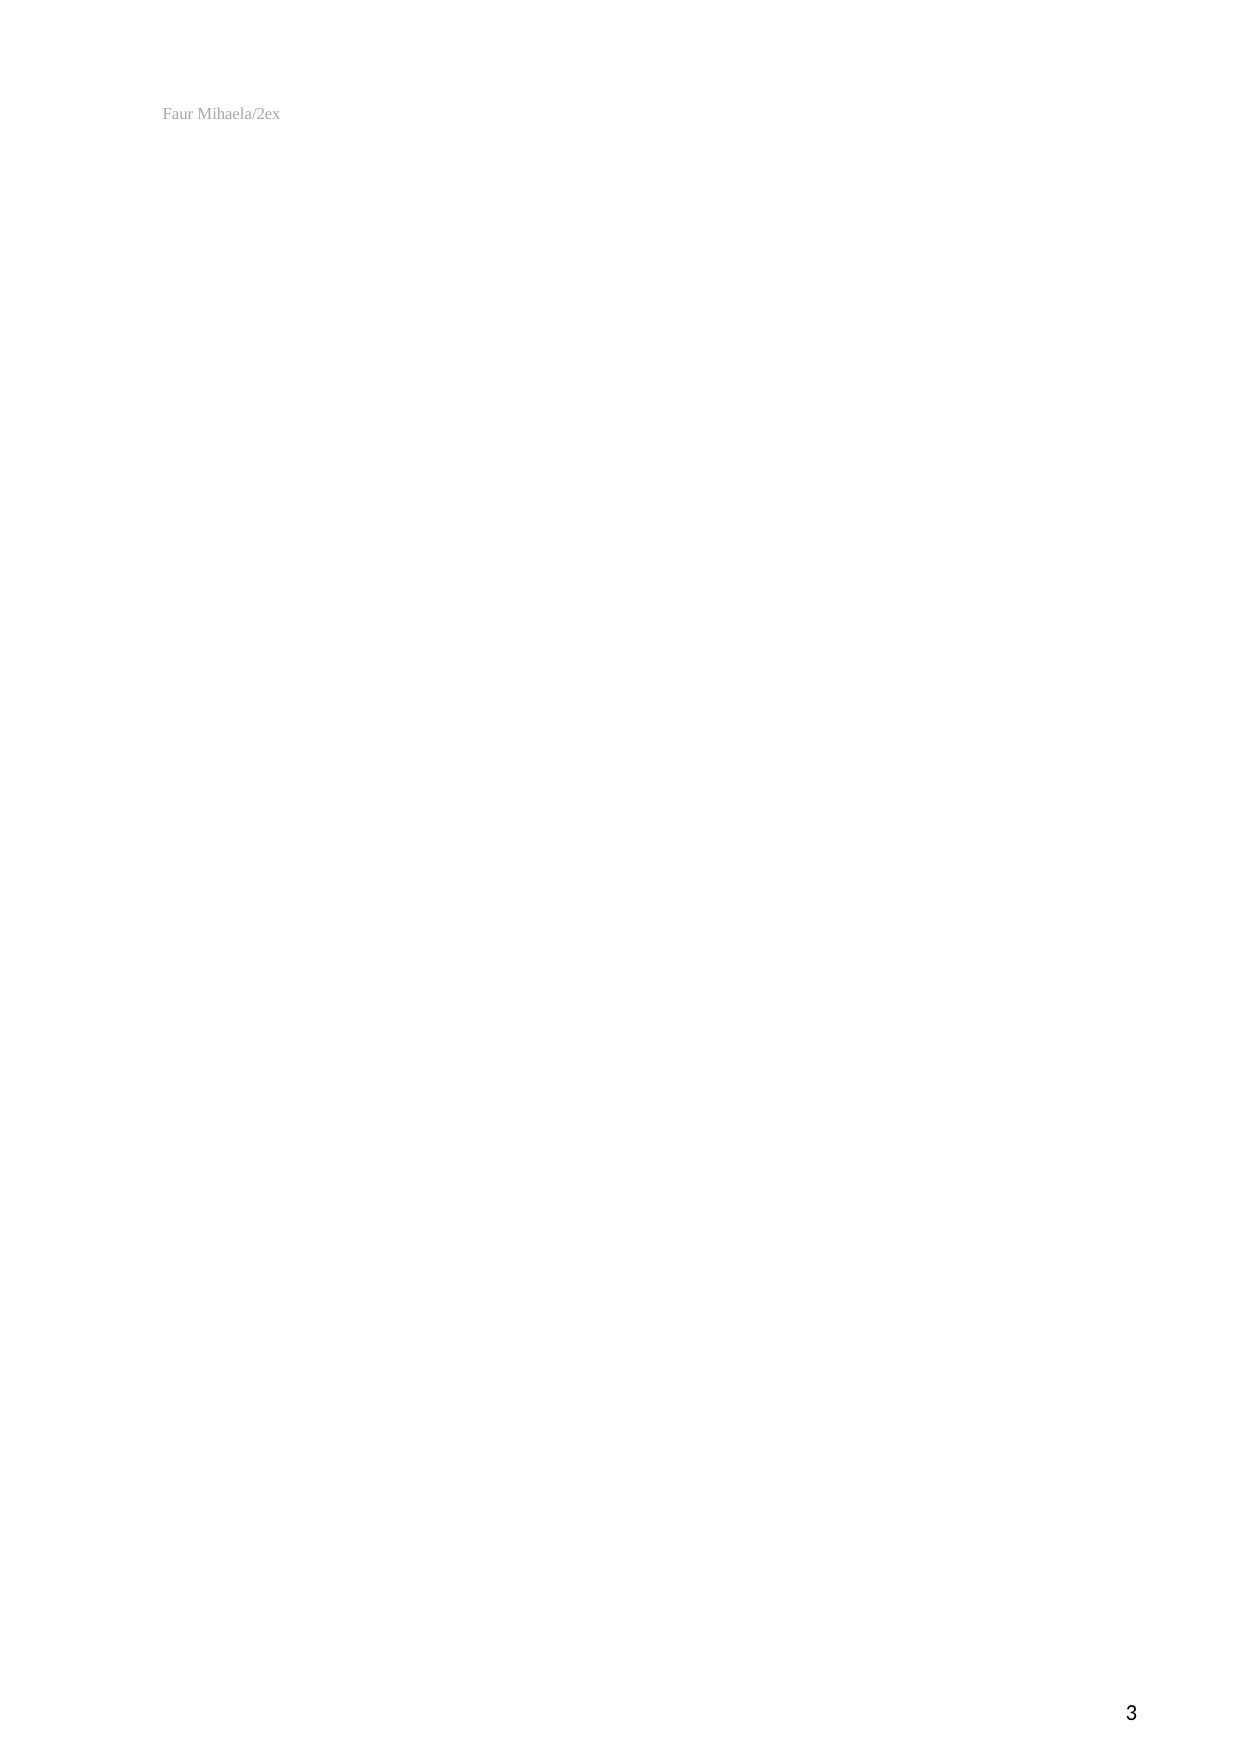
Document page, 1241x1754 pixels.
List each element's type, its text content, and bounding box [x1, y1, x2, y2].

text Faur Mihaela/2ex [162, 103, 1137, 123]
